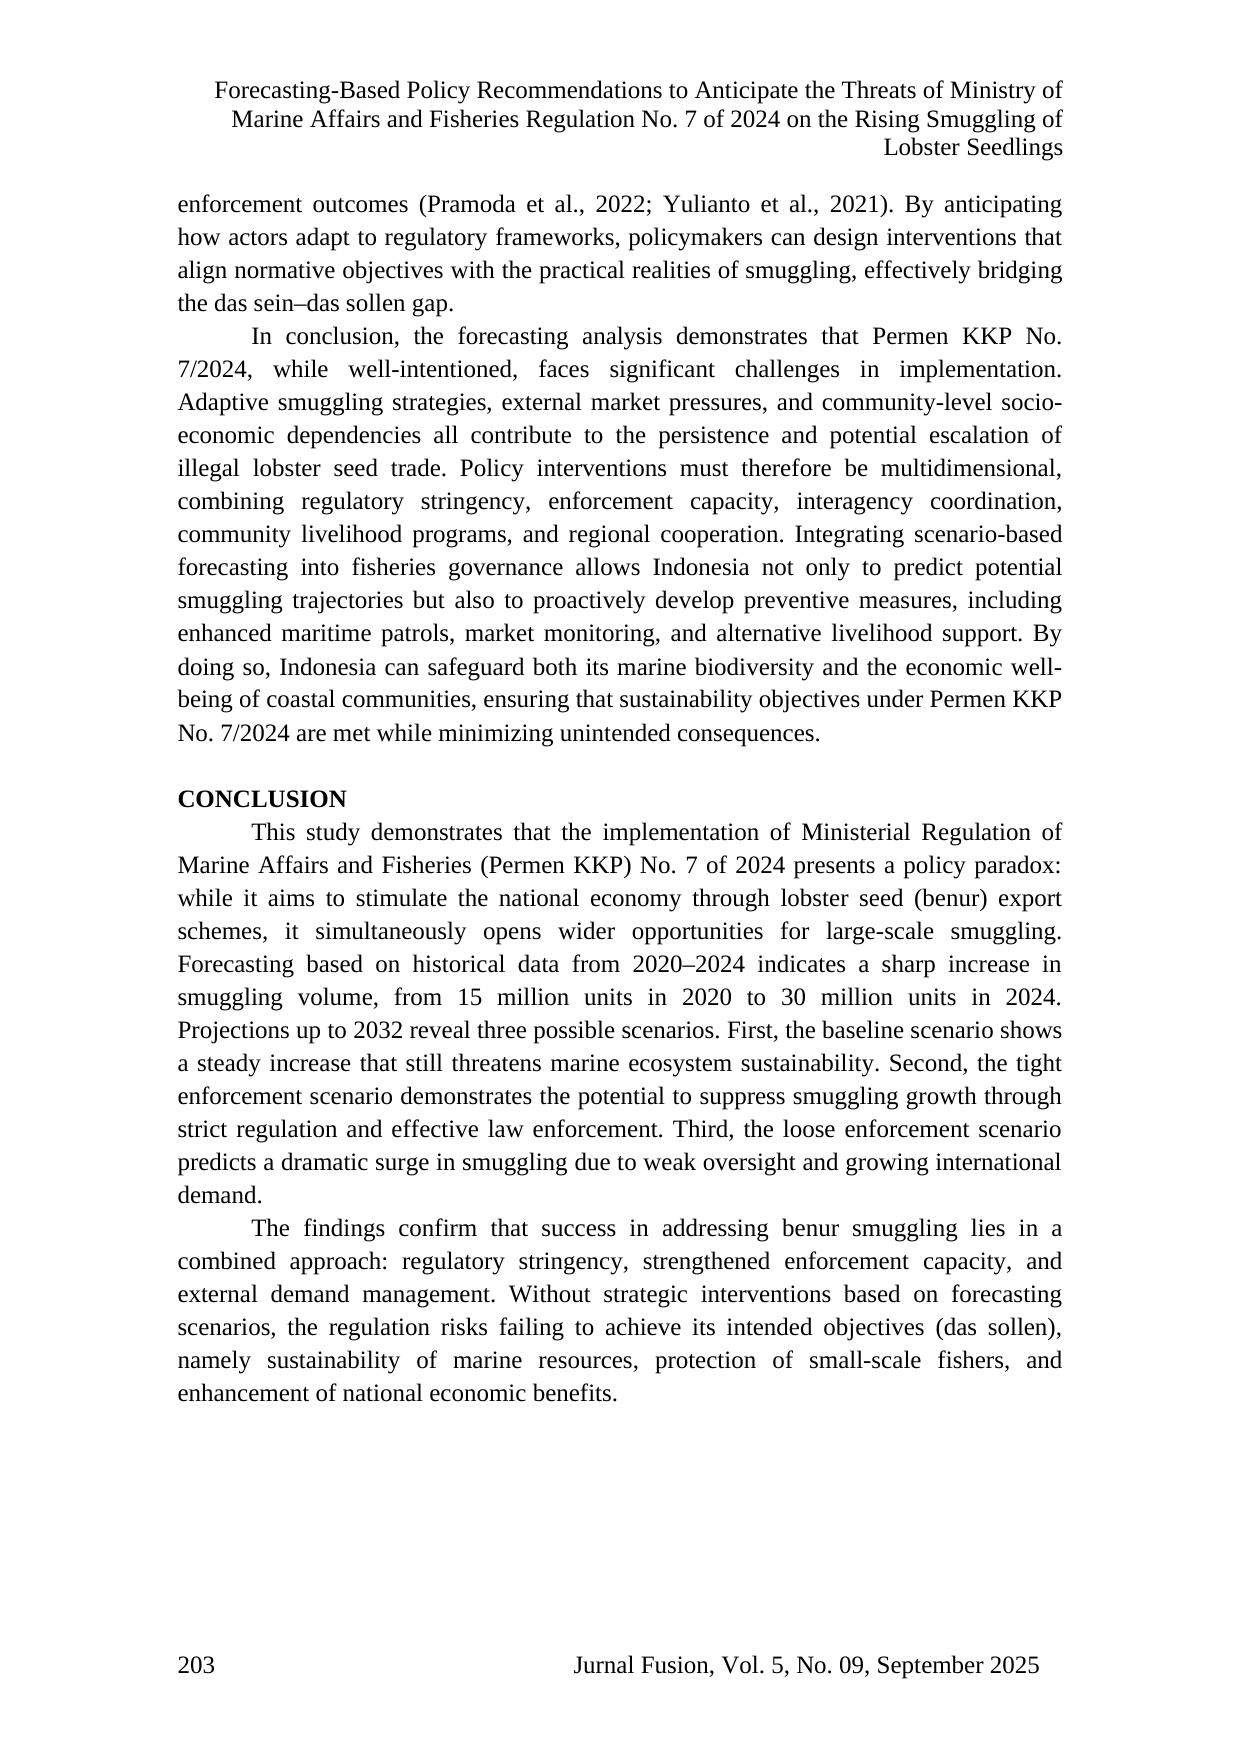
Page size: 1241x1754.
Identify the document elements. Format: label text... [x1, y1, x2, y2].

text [177, 189, 1063, 317]
text CONCLUSION [177, 784, 1063, 812]
text In conclusion, the forecasting analysis demonstrates that Permen KKP No. 7/2024, while well-intentioned, faces significant challenges in implementation. Adaptive smuggling strategies, external market pressures, and community-level socio-economic dependencies all contribute to the persistence and potential escalation of illegal lobster seed trade. Policy interventions must therefore be multidimensional, combining regulatory stringency, enforcement capacity, interagency coordination, community livelihood programs, and regional cooperation. Integrating scenario-based forecasting into fisheries governance allows Indonesia not only to predict potential smuggling trajectories but also to proactively develop preventive measures, including enhanced maritime patrols, market monitoring, and alternative livelihood support. By doing so, Indonesia can safeguard both its marine biodiversity and the economic well-being of coastal communities, ensuring that sustainability objectives under Permen KKP No. 7/2024 are met while minimizing unintended consequences. [177, 321, 1063, 746]
text The findings confirm that success in addressing benur smuggling lies in a combined approach: regulatory stringency, strengthened enforcement capacity, and external demand management. Without strategic interventions based on forecasting scenarios, the regulation risks failing to achieve its intended objectives (das sollen), namely sustainability of marine resources, protection of small-scale fishers, and enhancement of national economic benefits. [177, 1213, 1063, 1407]
text This study demonstrates that the implementation of Ministerial Regulation of Marine Affairs and Fisheries (Permen KKP) No. 7 of 2024 presents a policy paradox: while it aims to stimulate the national economy through lobster seed (benur) export schemes, it simultaneously opens wider opportunities for large-scale smuggling. Forecasting based on historical data from 2020–2024 indicates a sharp increase in smuggling volume, from 15 million units in 2020 to 30 million units in 2024. Projections up to 2032 reveal three possible scenarios. First, the baseline scenario shows a steady increase that still threatens marine ecosystem sustainability. Second, the tight enforcement scenario demonstrates the potential to suppress smuggling growth through strict regulation and effective law enforcement. Third, the loose enforcement scenario predicts a dramatic surge in smuggling due to weak oversight and growing international demand. [177, 817, 1063, 1209]
